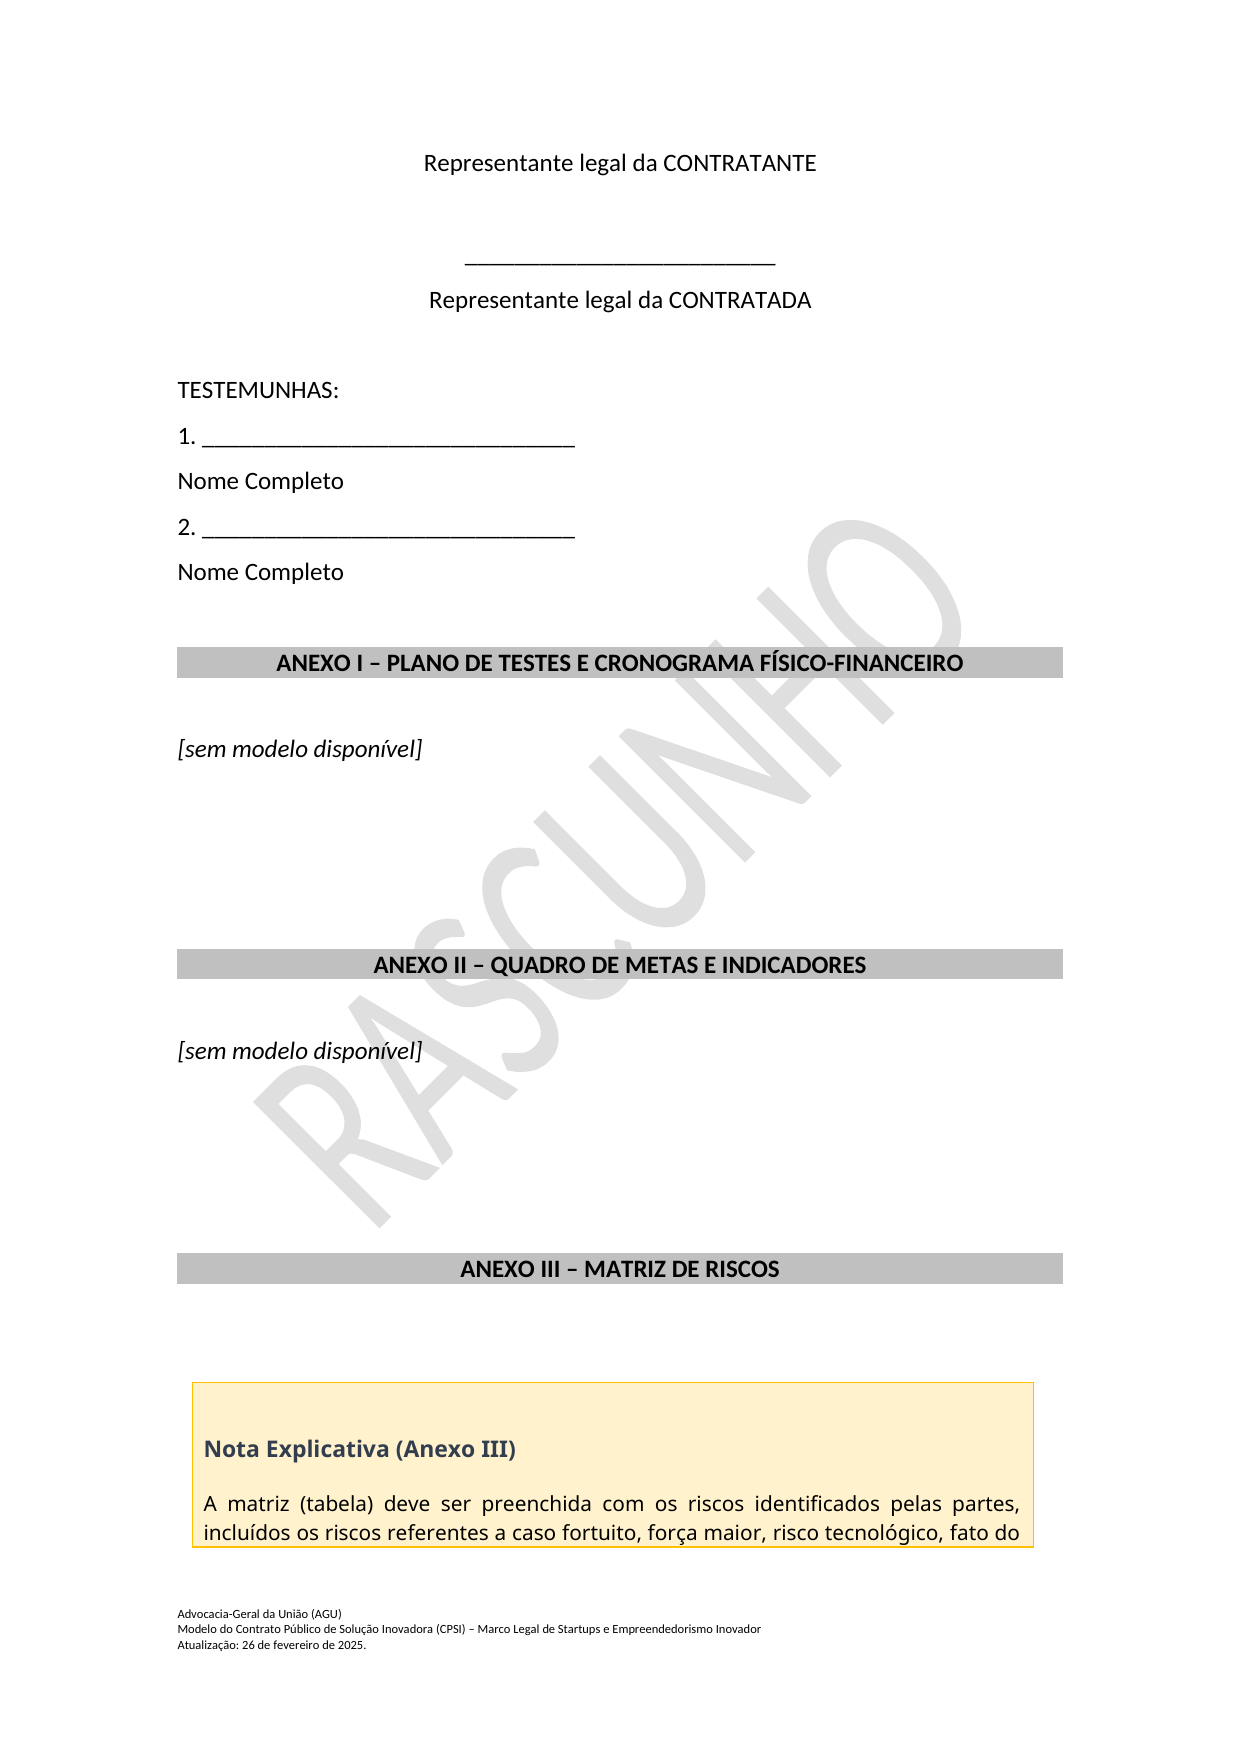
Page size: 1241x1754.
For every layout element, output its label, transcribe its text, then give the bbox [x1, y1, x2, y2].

text Representante legal da CONTRATADA [177, 284, 1063, 314]
text TESTEMUNHAS: [177, 375, 1063, 405]
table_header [193, 1383, 1033, 1546]
text 1. ______________________________ [177, 420, 1063, 451]
text [sem modelo disponível] [177, 733, 1063, 764]
text _________________________ [177, 238, 1063, 269]
text Representante legal da CONTRATANTE [177, 148, 1063, 178]
text [sem modelo disponível] [177, 1035, 1063, 1066]
text Nome Completo [177, 466, 1063, 496]
text Nome Completo [177, 556, 1063, 587]
text 2. ______________________________ [177, 511, 1063, 541]
text ANEXO III – MATRIZ DE RISCOS [177, 1253, 1063, 1284]
text ANEXO II – QUADRO DE METAS E INDICADORES [177, 949, 1063, 979]
text ANEXO I – PLANO DE TESTES E CRONOGRAMA FÍSICO-FINANCEIRO [177, 647, 1063, 678]
